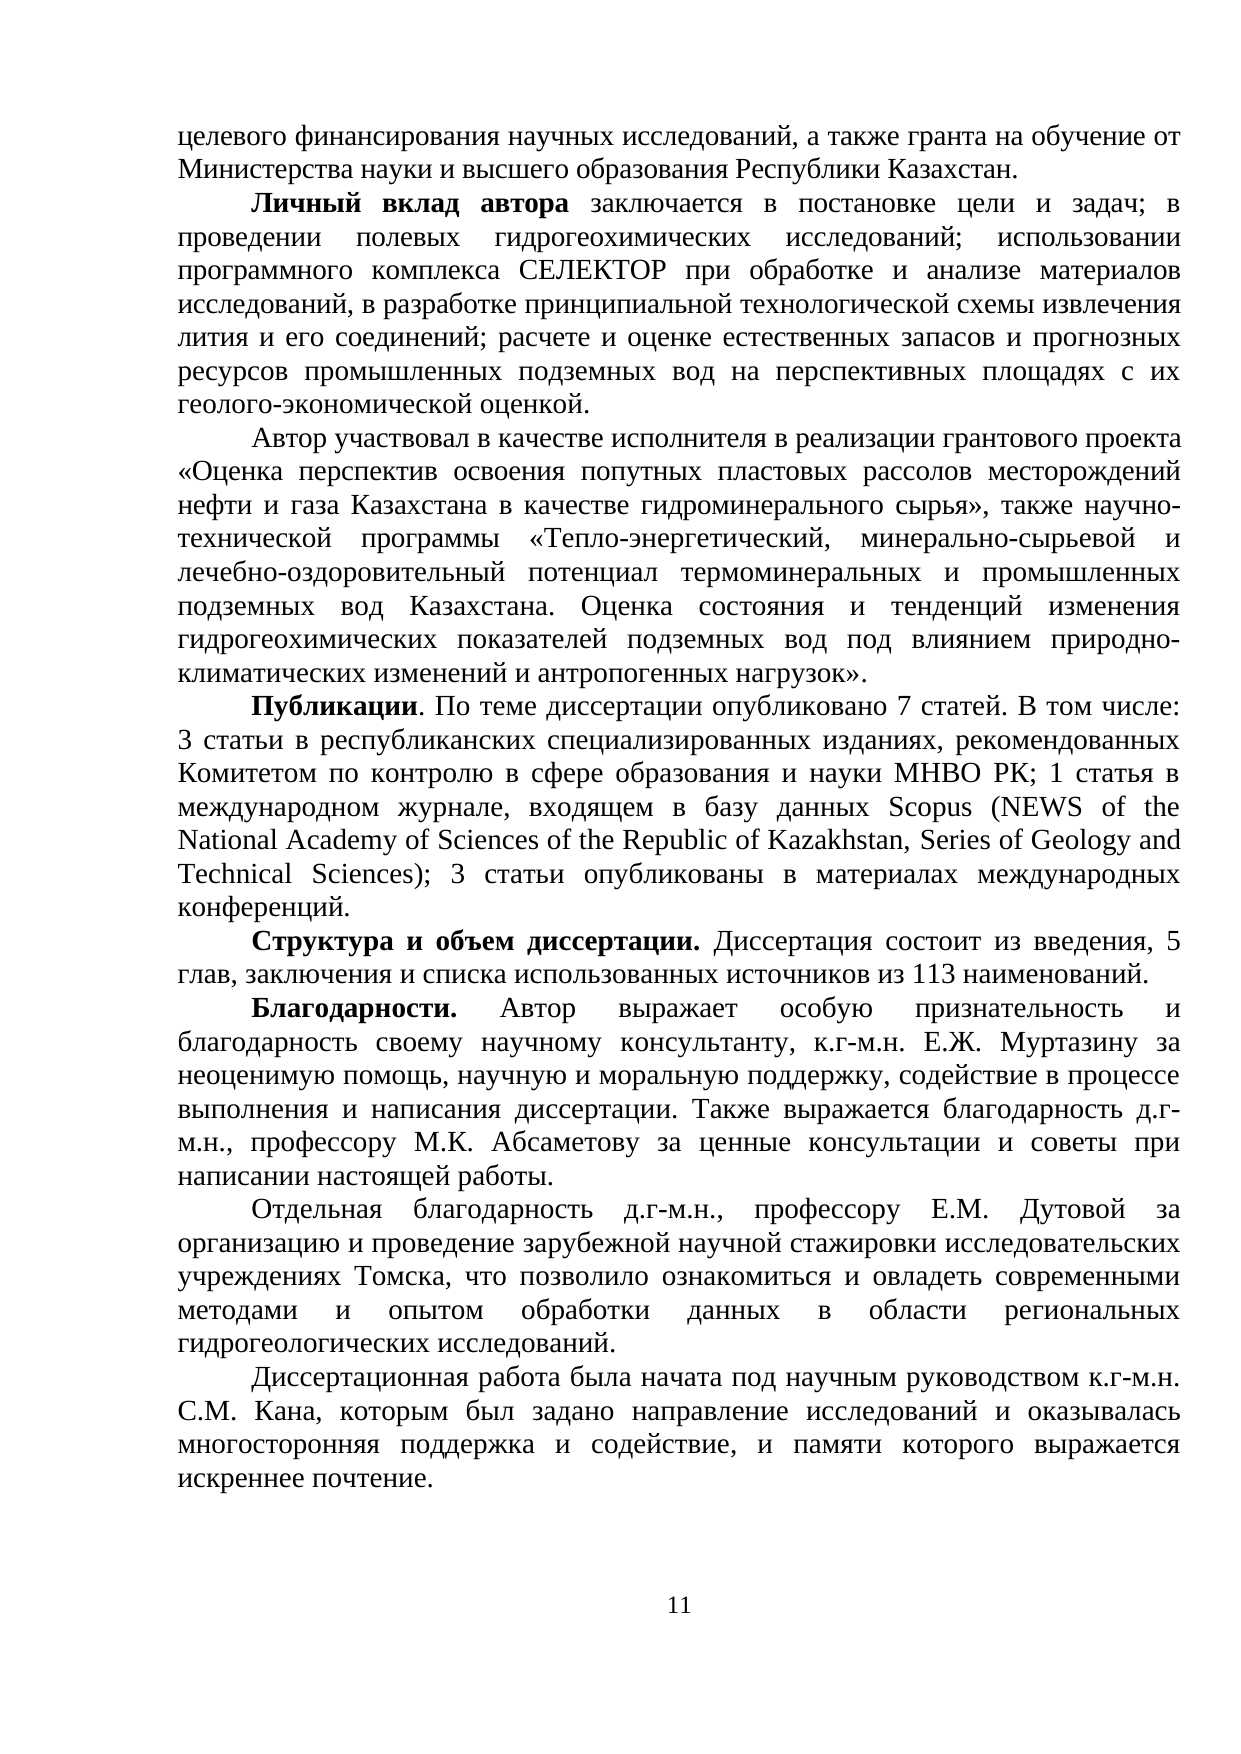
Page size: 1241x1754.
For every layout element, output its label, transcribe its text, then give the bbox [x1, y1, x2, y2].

text Личный вклад автора заключается в постановке цели и задач; в проведении полевых гидрогеохимических исследований; использовании программного комплекса СЕЛЕКТОР при обработке и анализе материалов исследований, в разработке принципиальной технологической схемы извлечения лития и его соединений; расчете и оценке естественных запасов и прогнозных ресурсов промышленных подземных вод на перспективных площадях с их геолого-экономической оценкой. [177, 185, 1181, 420]
text Автор участвовал в качестве исполнителя в реализации грантового проекта «Оценка перспектив освоения попутных пластовых рассолов месторождений нефти и газа Казахстана в качестве гидроминерального сырья», также научно-технической программы «Тепло-энергетический, минерально-сырьевой и лечебно-оздоровительный потенциал термоминеральных и промышленных подземных вод Казахстана. Оценка состояния и тенденций изменения гидрогеохимических показателей подземных вод под влиянием природно-климатических изменений и антропогенных нагрузок». [177, 420, 1181, 688]
text Благодарности. Автор выражает особую признательность и благодарность своему научному консультанту, к.г-м.н. Е.Ж. Муртазину за неоценимую помощь, научную и моральную поддержку, содействие в процессе выполнения и написания диссертации. Также выражается благодарность д.г-м.н., профессору М.К. Абсаметову за ценные консультации и советы при написании настоящей работы. [177, 990, 1181, 1191]
text Публикации. По теме диссертации опубликовано 7 статей. В том числе: 3 статьи в республиканских специализированных изданиях, рекомендованных Комитетом по контролю в сфере образования и науки МНВО РК; 1 статья в международном журнале, входящем в базу данных Scopus (NEWS of the National Academy of Sciences of the Republic of Kazakhstan, Series of Geology and Technical Sciences); 3 статьи опубликованы в материалах международных конференций. [177, 688, 1181, 923]
text Диссертационная работа была начата под научным руководством к.г-м.н. С.М. Кана, которым был задано направление исследований и оказывалась многосторонняя поддержка и содействие, и памяти которого выражается искреннее почтение. [177, 1359, 1181, 1493]
text Отдельная благодарность д.г-м.н., профессору Е.М. Дутовой за организацию и проведение зарубежной научной стажировки исследовательских учреждениях Томска, что позволило ознакомиться и овладеть современными методами и опытом обработки данных в области региональных гидрогеологических исследований. [177, 1191, 1181, 1359]
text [177, 118, 1181, 185]
text Структура и объем диссертации. Диссертация состоит из введения, 5 глав, заключения и списка использованных источников из 113 наименований. [177, 923, 1181, 990]
